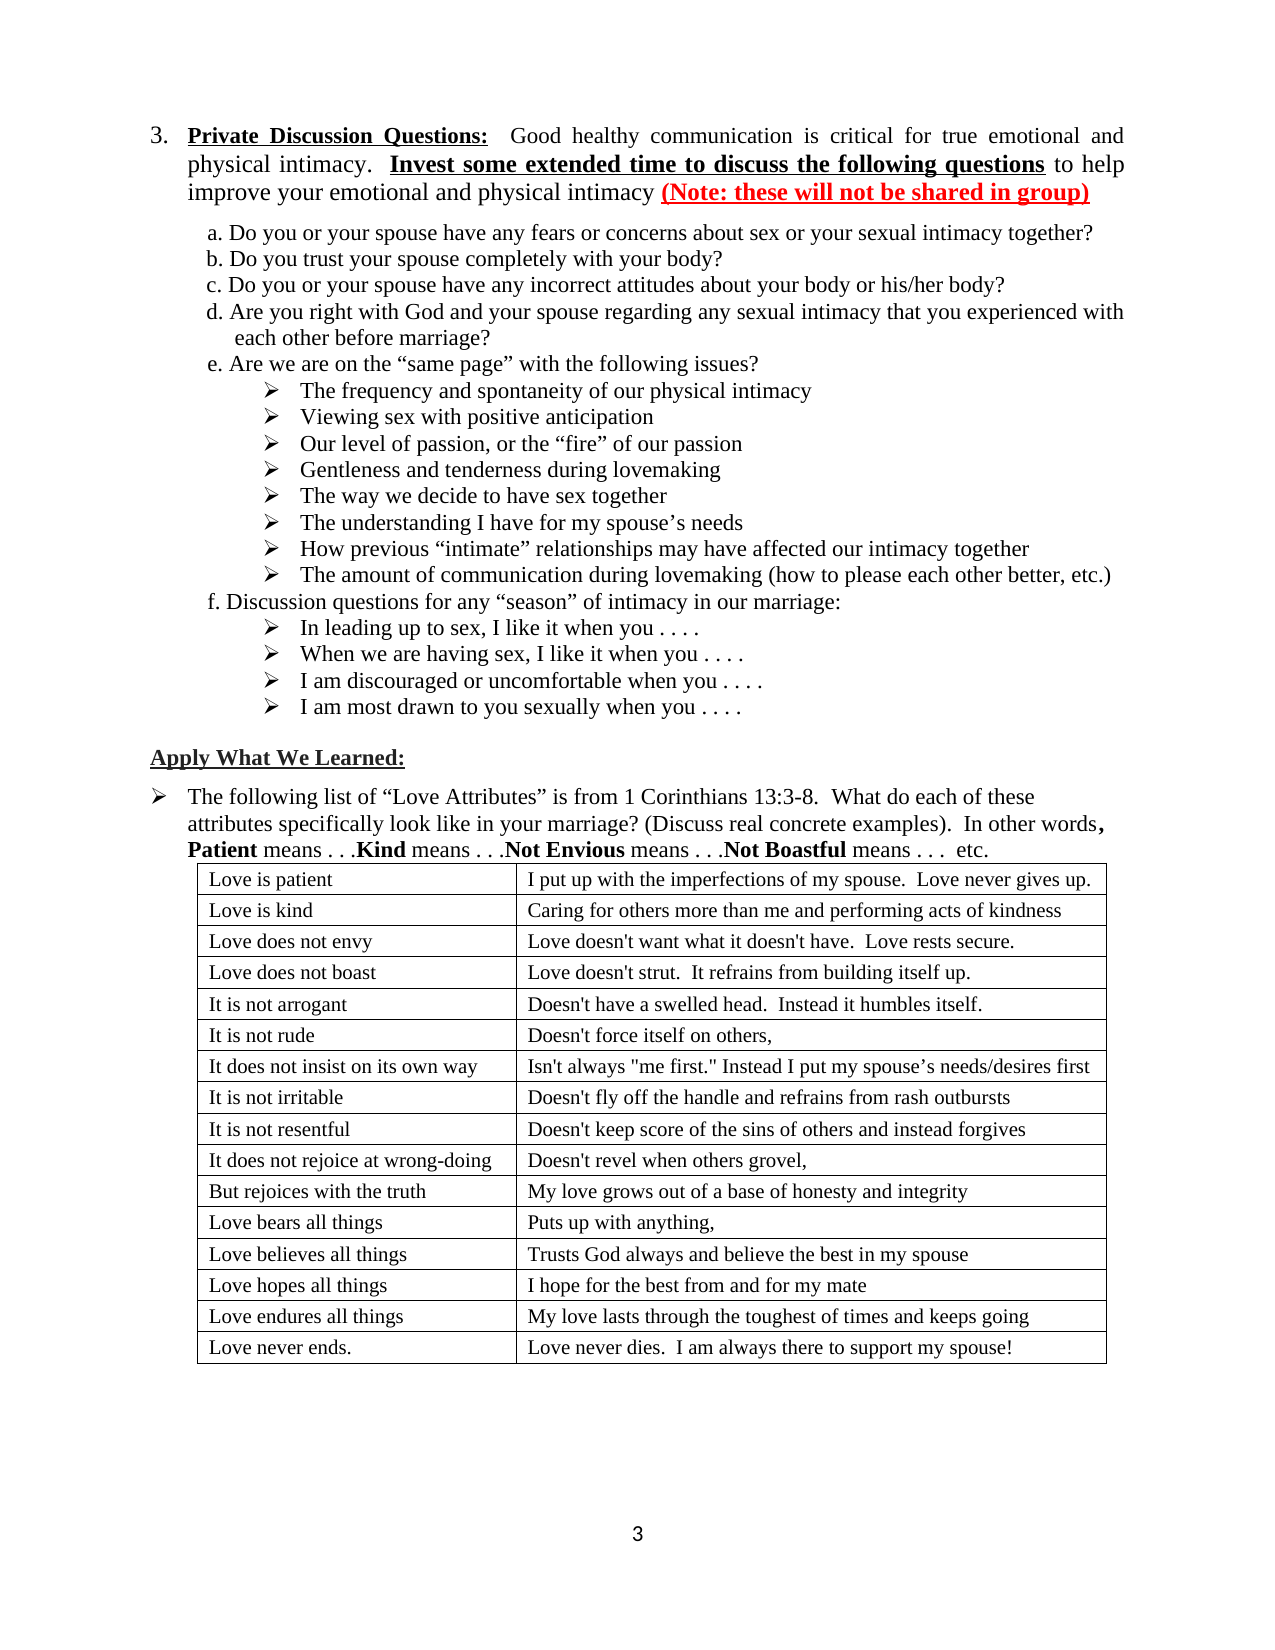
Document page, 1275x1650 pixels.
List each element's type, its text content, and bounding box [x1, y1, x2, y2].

table_cell Doesn't force itself on others, [517, 1020, 1106, 1050]
list The amount of communication during lovemaking (how to please each other better, etc.) [262, 561, 1125, 588]
table_cell It is not resentful [198, 1114, 516, 1144]
text Apply What We Learned: [150, 744, 1125, 771]
text e. Are we are on the “same page” with the following issues? [207, 351, 1125, 377]
text f. Discussion questions for any “season” of intimacy in our marriage: [207, 588, 1125, 614]
table_cell Love does not boast [198, 957, 516, 987]
table_cell Love hopes all things [198, 1270, 516, 1300]
table_cell But rejoices with the truth [198, 1176, 516, 1206]
text a. Do you or your spouse have any fears or concerns about sex or your sexual intimacy together? [207, 219, 1125, 245]
table_cell Doesn't have a swelled head. Instead it humbles itself. [517, 989, 1106, 1019]
list When we are having sex, I like it when you . . . . [262, 640, 1125, 667]
table_cell My love grows out of a base of honesty and integrity [517, 1176, 1106, 1206]
table_cell I hope for the best from and for my mate [517, 1270, 1106, 1300]
list The frequency and spontaneity of our physical intimacy [262, 377, 1125, 403]
table_cell It is not rude [198, 1020, 516, 1050]
table_cell Doesn't revel when others grovel, [517, 1145, 1106, 1175]
table_cell Doesn't fly off the handle and refrains from rash outbursts [517, 1082, 1106, 1112]
list Viewing sex with positive anticipation [262, 403, 1125, 429]
list Gentleness and tenderness during lovemaking [262, 456, 1125, 482]
table_cell Trusts God always and believe the best in my spouse [517, 1239, 1106, 1269]
table_cell Doesn't keep score of the sins of others and instead forgives [517, 1114, 1106, 1144]
table_cell Love never ends. [198, 1332, 516, 1362]
list The understanding I have for my spouse’s needs [262, 509, 1125, 535]
table_cell It does not insist on its own way [198, 1051, 516, 1081]
list I am most drawn to you sexually when you . . . . [262, 693, 1125, 719]
list The way we decide to have sex together [262, 482, 1125, 509]
text b. Do you trust your spouse completely with your body? [206, 245, 1125, 271]
table_cell Love never dies. I am always there to support my spouse! [517, 1332, 1106, 1362]
table_cell Caring for others more than me and performing acts of kindness [517, 895, 1106, 925]
table_cell Puts up with anything, [517, 1207, 1106, 1237]
table_cell Love doesn't want what it doesn't have. Love rests secure. [517, 926, 1106, 956]
list Our level of passion, or the “fire” of our passion [262, 429, 1125, 456]
table_header I put up with the imperfections of my spouse. Love never gives up. [517, 864, 1106, 894]
table_cell Love endures all things [198, 1301, 516, 1331]
table_cell Isn't always "me first." Instead I put my spouse’s needs/desires first [517, 1051, 1106, 1081]
list I am discouraged or uncomfortable when you . . . . [262, 667, 1125, 693]
table_cell It is not irritable [198, 1082, 516, 1112]
text c. Do you or your spouse have any incorrect attitudes about your body or his/her body? [206, 271, 1125, 298]
list How previous “intimate” relationships may have affected our intimacy together [262, 535, 1125, 561]
list Private Discussion Questions: Good healthy communication is critical for true emotional and physical intimacy. Invest some extended time to discuss the following questions to help improve your emotional and physical intimacy (Note: these will not be shared in group) [150, 120, 1125, 206]
list In leading up to sex, I like it when you . . . . [262, 614, 1125, 640]
table_cell Love is kind [198, 895, 516, 925]
table_cell My love lasts through the toughest of times and keeps going [517, 1301, 1106, 1331]
table_cell Love bears all things [198, 1207, 516, 1237]
list The following list of “Love Attributes” is from 1 Corinthians 13:3-8. What do each of these attributes specifically look like in your marriage? (Discuss real concrete examples). In other words, Patient means . . .Kind means . . .Not Envious means . . .Not Boastful means . . . etc. [150, 783, 1125, 862]
table_cell It is not arrogant [198, 989, 516, 1019]
text d. Are you right with God and your spouse regarding any sexual intimacy that you experienced with each other before marriage? [206, 298, 1125, 351]
table_cell Love does not envy [198, 926, 516, 956]
table_cell Love doesn't strut. It refrains from building itself up. [517, 957, 1106, 987]
table_cell Love believes all things [198, 1239, 516, 1269]
table_cell It does not rejoice at wrong-doing [198, 1145, 516, 1175]
table_header Love is patient [198, 864, 516, 894]
